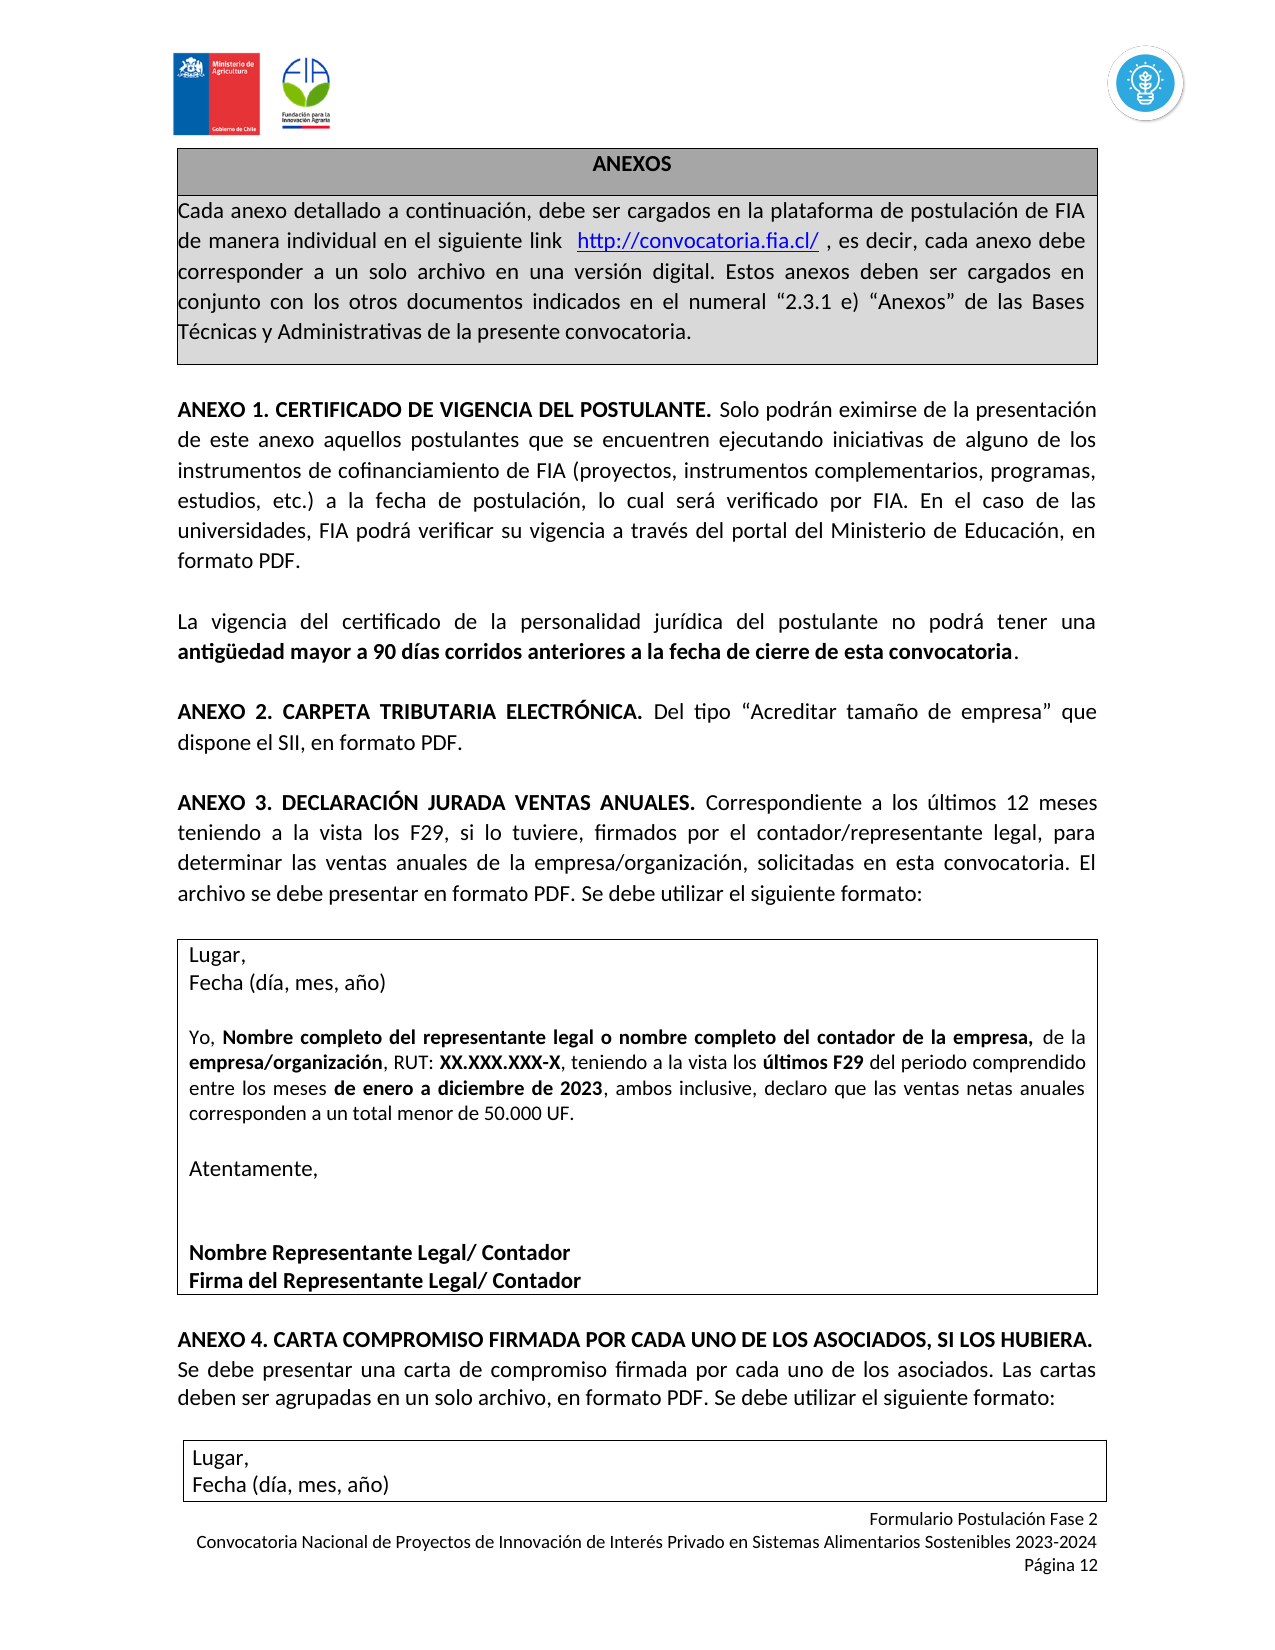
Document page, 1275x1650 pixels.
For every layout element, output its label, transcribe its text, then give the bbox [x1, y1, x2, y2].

text ANEXO 1. CERTIFICADO DE VIGENCIA DEL POSTULANTE. Solo podrán eximirse de la presentación de este anexo aquellos postulantes que se encuentren ejecutando iniciativas de alguno de los instrumentos de cofinanciamiento de FIA (proyectos, instrumentos complementarios, programas, estudios, etc.) a la fecha de postulación, lo cual será verificado por FIA. En el caso de las universidades, FIA podrá verificar su vigencia a través del portal del Ministerio de Educación, en formato PDF. [177, 395, 1098, 574]
text La vigencia del certificado de la personalidad jurídica del postulante no podrá tener una antigüedad mayor a 90 días corridos anteriores a la fecha de cierre de esta convocatoria. [177, 607, 1098, 665]
text ANEXO 2. CARPETA TRIBUTARIA ELECTRÓNICA. Del tipo “Acreditar tamaño de empresa” que dispone el SII, en formato PDF. [177, 697, 1098, 756]
text Fecha (día, mes, año) [184, 1467, 1106, 1501]
picture [170, 51, 334, 138]
table_cell Cada anexo detallado a continuación, debe ser cargados en la plataforma de postulación de FIA de manera individual en el siguiente link http://convocatoria.fia.cl/ , es decir, cada anexo debe corresponder a un solo archivo en una versión digital. Estos anexos deben ser cargados en conjunto con los otros documentos indicados en el numeral “2.3.1 e) “Anexos” de las Bases Técnicas y Administrativas de la presente convocatoria. [178, 196, 1097, 364]
text ANEXO 3. DECLARACIÓN JURADA VENTAS ANUALES. Correspondiente a los últimos 12 meses teniendo a la vista los F29, si lo tuviere, firmados por el contador/representante legal, para determinar las ventas anuales de la empresa/organización, solicitadas en esta convocatoria. El archivo se debe presentar en formato PDF. Se debe utilizar el siguiente formato: [177, 788, 1098, 907]
text Lugar, [184, 1441, 1106, 1467]
picture [1103, 42, 1187, 124]
table_header Lugar, Fecha (día, mes, año) Yo, Nombre completo del representante legal o nombre completo del contador de la empresa, de la empresa/organización, RUT: XX.XXX.XXX-X, teniendo a la vista los últimos F29 del periodo comprendido entre los meses de enero a diciembre de 2023, ambos inclusive, declaro que las ventas netas anuales corresponden a un total menor de 50.000 UF. Atentamente, Nombre Representante Legal/ Contador Firma del Representante Legal/ Contador [178, 940, 1097, 1294]
text ANEXO 4. CARTA COMPROMISO FIRMADA POR CADA UNO DE LOS ASOCIADOS, SI LOS HUBIERA. [177, 1325, 1098, 1353]
text Se debe presentar una carta de compromiso firmada por cada uno de los asociados. Las cartas deben ser agrupadas en un solo archivo, en formato PDF. Se debe utilizar el siguiente formato: [177, 1355, 1098, 1411]
table_header ANEXOS [178, 149, 1097, 195]
